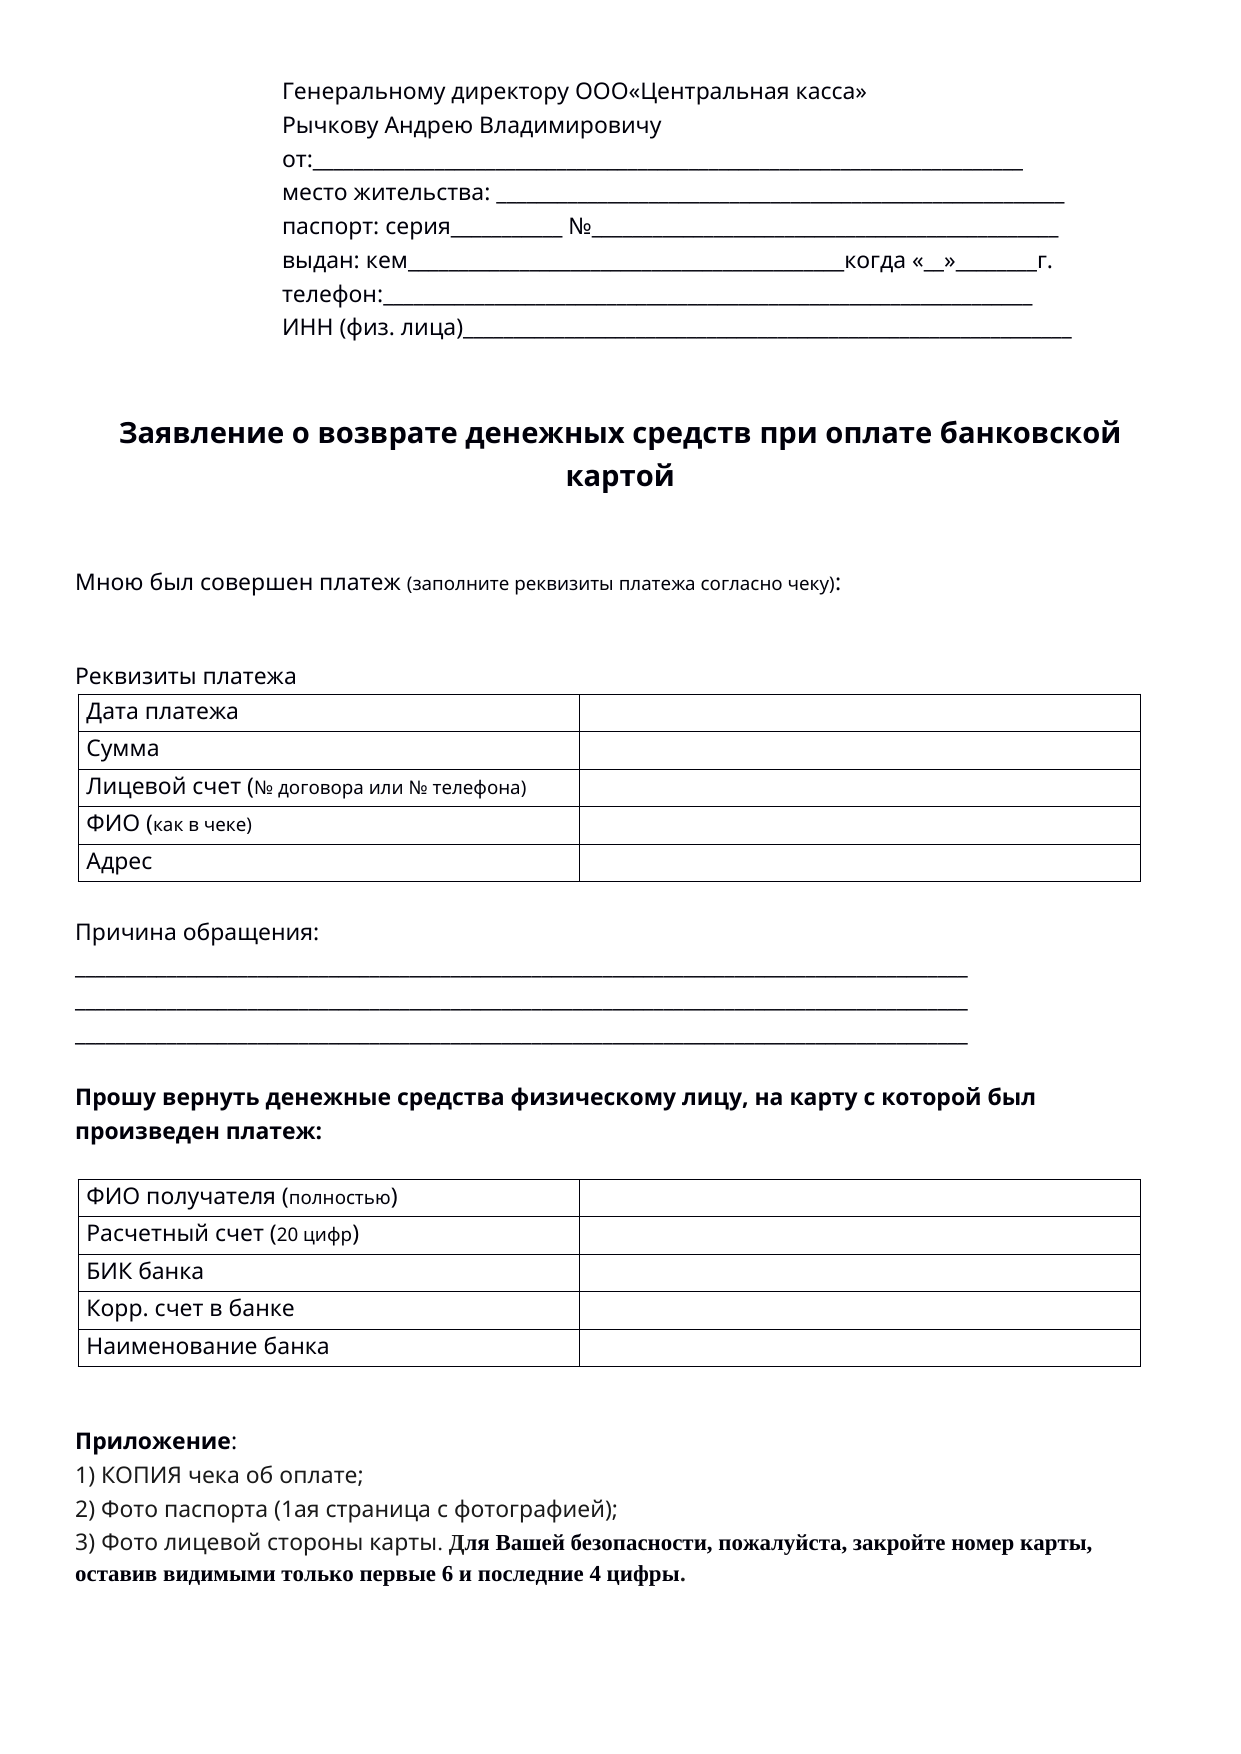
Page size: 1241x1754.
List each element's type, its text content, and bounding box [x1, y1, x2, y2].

text ________________________________________________________________________________________ [75, 983, 1165, 1014]
table_cell Лицевой счет (№ договора или № телефона) [79, 770, 579, 806]
table_cell [580, 1255, 1140, 1291]
text Прошу вернуть денежные средства физическому лицу, на карту с которой был произведен платеж: [75, 1081, 1165, 1146]
text место жительства: ________________________________________________________ [282, 176, 1165, 207]
table_cell ФИО (как в чеке) [79, 807, 579, 843]
text 1) КОПИЯ чека об оплате; 2) Фото паспорта (1ая страница с фотографией); 3) Фото лицевой стороны карты. Для Вашей безопасности, пожалуйста, закройте номер карты, оставив видимыми только первые 6 и последние 4 цифры. [75, 1459, 1165, 1586]
text Генеральному директору ООО«Центральная касса» [282, 75, 1165, 106]
text Приложение: [75, 1425, 1165, 1456]
table_cell [580, 770, 1140, 806]
table_cell Расчетный счет (20 цифр) [79, 1217, 579, 1254]
text паспорт: серия___________ №______________________________________________ [282, 210, 1165, 241]
text телефон:________________________________________________________________ [282, 277, 1165, 309]
table_cell [580, 845, 1140, 881]
table_cell [580, 807, 1140, 843]
text Мною был совершен платеж (заполните реквизиты платежа согласно чеку): [75, 566, 1165, 597]
table_cell Адрес [79, 845, 579, 881]
text Причина обращения: ________________________________________________________________________________________ [75, 916, 1165, 981]
text Рычкову Андрею Владимировичу [282, 109, 1165, 140]
table_cell [580, 1217, 1140, 1254]
table_header ФИО получателя (полностью) [79, 1180, 579, 1216]
table_cell Сумма [79, 732, 579, 768]
table_cell [580, 732, 1140, 768]
table_cell [580, 1292, 1140, 1329]
table_cell БИК банка [79, 1255, 579, 1291]
table_cell [580, 1330, 1140, 1366]
table_header Дата платежа [79, 695, 579, 731]
table_cell Корр. счет в банке [79, 1292, 579, 1329]
text от:______________________________________________________________________ [282, 142, 1165, 174]
text ИНН (физ. лица)____________________________________________________________ [282, 311, 1165, 342]
text выдан: кем___________________________________________когда «__»________г. [282, 244, 1165, 275]
text Реквизиты платежа [75, 660, 1165, 691]
table_cell Наименование банка [79, 1330, 579, 1366]
table_header [580, 695, 1140, 731]
text ________________________________________________________________________________________ [75, 1017, 1165, 1048]
text Заявление о возврате денежных средств при оплате банковской картой [75, 412, 1165, 495]
table_header [580, 1180, 1140, 1216]
